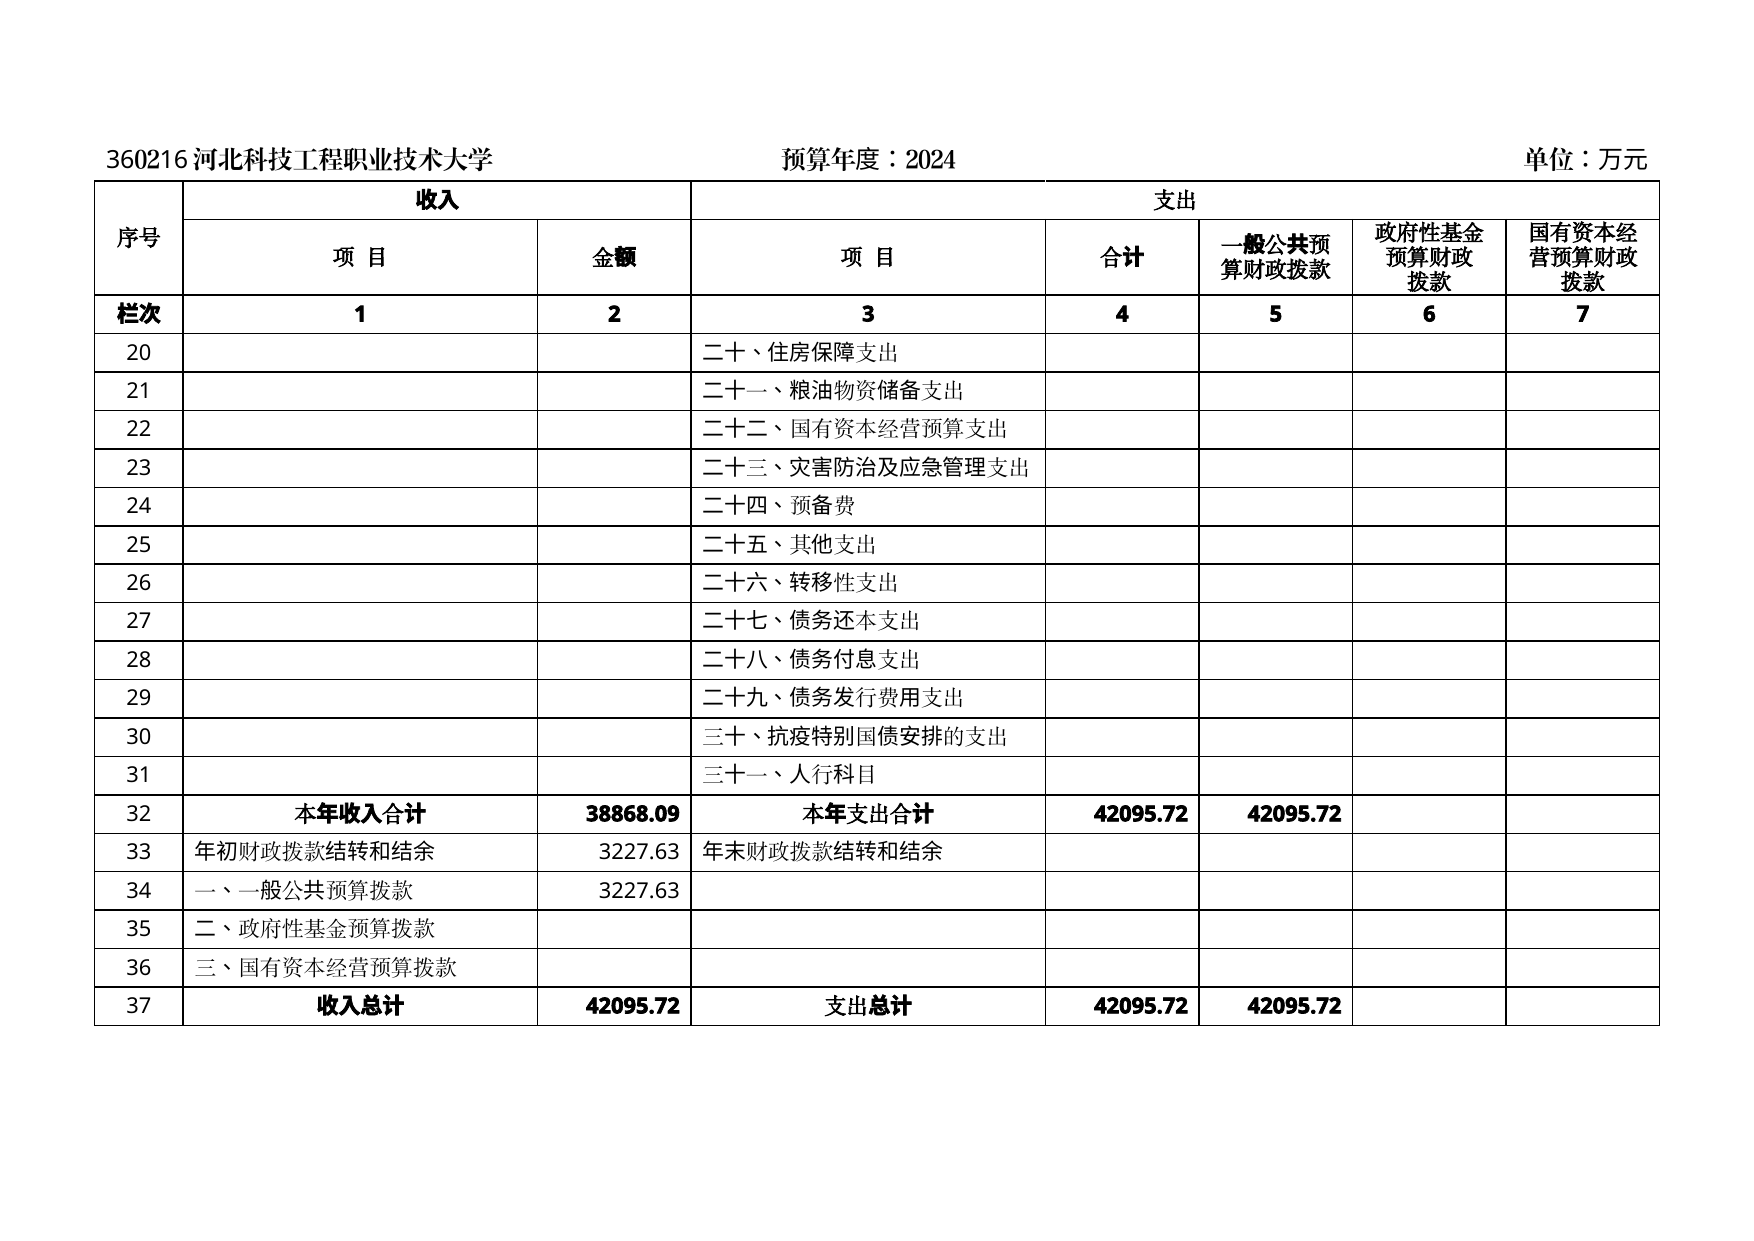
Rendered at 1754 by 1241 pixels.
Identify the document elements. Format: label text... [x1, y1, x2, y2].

table_cell [184, 603, 537, 640]
table_cell [1353, 373, 1505, 409]
table_cell 支出总计 [692, 988, 1045, 1024]
table_cell 二十六、转移性支出 [692, 565, 1045, 602]
table_cell 30 [95, 719, 182, 756]
table_cell [538, 680, 690, 717]
table_cell [1507, 680, 1659, 717]
table_cell 3 [692, 296, 1045, 333]
table_cell [1200, 719, 1352, 756]
table_cell 25 [95, 527, 182, 563]
table_cell [184, 680, 537, 717]
table_cell 37 [95, 988, 182, 1024]
table_cell [1353, 680, 1505, 717]
table_cell 4 [1046, 296, 1198, 333]
table_cell 项 目 [184, 220, 537, 294]
table_cell 支出 [692, 182, 1659, 219]
table_cell [1507, 527, 1659, 563]
table_cell 27 [95, 603, 182, 640]
table_cell [1353, 834, 1505, 871]
table_cell [1200, 757, 1352, 794]
table_cell [538, 373, 690, 409]
table_cell 二十五、其他支出 [692, 527, 1045, 563]
table_cell [1353, 911, 1505, 948]
table_header 360216河北科技工程职业技术大学 [95, 143, 690, 180]
table_cell [538, 565, 690, 602]
table_cell [692, 949, 1045, 986]
table_cell [184, 334, 537, 371]
table_cell [1046, 411, 1198, 448]
table_cell [1200, 680, 1352, 717]
table_cell 33 [95, 834, 182, 871]
table_cell [1046, 565, 1198, 602]
table_cell 序号 [95, 182, 182, 294]
table_cell [538, 911, 690, 948]
table_cell [1353, 988, 1505, 1024]
table_cell [1507, 450, 1659, 486]
table_cell [1353, 334, 1505, 371]
table_cell [184, 565, 537, 602]
table_cell 三十、抗疫特别国债安排的支出 [692, 719, 1045, 756]
table_header 预算年度：2024 [692, 143, 1045, 180]
table_cell [538, 949, 690, 986]
table_cell [1200, 642, 1352, 679]
table_cell [184, 757, 537, 794]
table_cell [1046, 527, 1198, 563]
table_cell [1200, 949, 1352, 986]
table_cell [1507, 872, 1659, 909]
table_cell [1046, 680, 1198, 717]
table_cell [538, 527, 690, 563]
table_cell [1046, 911, 1198, 948]
table_cell 3227.63 [538, 834, 690, 871]
table_cell [1200, 834, 1352, 871]
table_cell [1353, 642, 1505, 679]
table_cell [184, 488, 537, 525]
table_cell [1353, 411, 1505, 448]
table_cell [1200, 488, 1352, 525]
table_cell 29 [95, 680, 182, 717]
table_cell [1507, 834, 1659, 871]
table_cell 36 [95, 949, 182, 986]
table_cell [692, 872, 1045, 909]
table_cell 5 [1200, 296, 1352, 333]
table_cell [184, 411, 537, 448]
table_cell [1200, 872, 1352, 909]
table_cell [1353, 757, 1505, 794]
table_cell [1200, 911, 1352, 948]
table_cell [538, 411, 690, 448]
table_cell [1046, 488, 1198, 525]
table_cell [1353, 603, 1505, 640]
table_cell 35 [95, 911, 182, 948]
table_cell 42095.72 [1046, 988, 1198, 1024]
table_cell 栏次 [95, 296, 182, 333]
table_cell 3227.63 [538, 872, 690, 909]
table_cell [1353, 872, 1505, 909]
table_cell [1046, 642, 1198, 679]
table_cell [1507, 757, 1659, 794]
table_cell 三十一、人行科目 [692, 757, 1045, 794]
table_cell [1046, 373, 1198, 409]
table_cell [538, 642, 690, 679]
table_cell [1507, 565, 1659, 602]
table_cell 二十九、债务发行费用支出 [692, 680, 1045, 717]
table_cell [538, 334, 690, 371]
table_cell 34 [95, 872, 182, 909]
table_cell [1200, 527, 1352, 563]
table_cell 26 [95, 565, 182, 602]
table_cell 7 [1507, 296, 1659, 333]
table_cell [1507, 796, 1659, 832]
table_cell 国有资本经营预算财政拨款 [1507, 220, 1659, 294]
table_cell [538, 603, 690, 640]
table_cell 本年支出合计 [692, 796, 1045, 832]
table_cell 收入 [184, 182, 690, 219]
table_cell 42095.72 [1200, 988, 1352, 1024]
table_cell 政府性基金预算财政 拨款 [1353, 220, 1505, 294]
table_cell [1507, 719, 1659, 756]
table_cell 42095.72 [1200, 796, 1352, 832]
table_cell [1046, 334, 1198, 371]
table_cell [538, 450, 690, 486]
table_cell [1353, 796, 1505, 832]
table_cell [1507, 988, 1659, 1024]
table_cell 二十二、国有资本经营预算支出 [692, 411, 1045, 448]
table_cell [1200, 565, 1352, 602]
table_cell [1046, 719, 1198, 756]
table_cell [1200, 450, 1352, 486]
table_cell [538, 757, 690, 794]
table_cell 收入总计 [184, 988, 537, 1024]
table_header 单位：万元 [1046, 143, 1659, 180]
table_cell 38868.09 [538, 796, 690, 832]
table_cell 二、政府性基金预算拨款 [184, 911, 537, 948]
table_cell 二十八、债务付息支出 [692, 642, 1045, 679]
table_cell 42095.72 [1046, 796, 1198, 832]
table_cell [184, 450, 537, 486]
table_cell 一、一般公共预算拨款 [184, 872, 537, 909]
table_cell [1507, 373, 1659, 409]
table_cell [184, 719, 537, 756]
table_cell 二十七、债务还本支出 [692, 603, 1045, 640]
table_cell 项 目 [692, 220, 1045, 294]
table_cell [1046, 603, 1198, 640]
table_cell 20 [95, 334, 182, 371]
table_cell 32 [95, 796, 182, 832]
table_cell [1353, 450, 1505, 486]
table_cell 28 [95, 642, 182, 679]
table_cell 二十、住房保障支出 [692, 334, 1045, 371]
table_cell 年初财政拨款结转和结余 [184, 834, 537, 871]
table_cell [692, 911, 1045, 948]
table_cell [184, 527, 537, 563]
table_cell 1 [184, 296, 537, 333]
table_cell 6 [1353, 296, 1505, 333]
table_cell [1046, 757, 1198, 794]
table_cell 金额 [538, 220, 690, 294]
table_cell 合计 [1046, 220, 1198, 294]
table_cell 23 [95, 450, 182, 486]
table_cell 年末财政拨款结转和结余 [692, 834, 1045, 871]
table_cell [1507, 642, 1659, 679]
table_cell [1507, 603, 1659, 640]
table_cell 24 [95, 488, 182, 525]
table_cell [1200, 411, 1352, 448]
table_cell [184, 642, 537, 679]
table_cell 21 [95, 373, 182, 409]
table_cell [1200, 373, 1352, 409]
table_cell 一般公共预算财政拨款 [1200, 220, 1352, 294]
table_cell 42095.72 [538, 988, 690, 1024]
table_cell 31 [95, 757, 182, 794]
table_cell [1507, 334, 1659, 371]
table_cell [538, 488, 690, 525]
table_cell [1046, 872, 1198, 909]
table_cell 2 [538, 296, 690, 333]
table_cell [1507, 911, 1659, 948]
table_cell 二十一、粮油物资储备支出 [692, 373, 1045, 409]
table_cell [184, 373, 537, 409]
table_cell [1353, 527, 1505, 563]
table_cell [1200, 603, 1352, 640]
table_cell 二十四、预备费 [692, 488, 1045, 525]
table_cell [1353, 488, 1505, 525]
table_cell [1046, 450, 1198, 486]
table_cell [1507, 411, 1659, 448]
table_cell [538, 719, 690, 756]
table_cell [1046, 949, 1198, 986]
table_cell [1507, 949, 1659, 986]
table_cell [1046, 834, 1198, 871]
table_cell [1353, 565, 1505, 602]
table_cell [1200, 334, 1352, 371]
table_cell [1507, 488, 1659, 525]
table_cell 22 [95, 411, 182, 448]
table_cell [1353, 719, 1505, 756]
table_cell 三、国有资本经营预算拨款 [184, 949, 537, 986]
table_cell 二十三、灾害防治及应急管理支出 [692, 450, 1045, 486]
table_cell 本年收入合计 [184, 796, 537, 832]
table_cell [1353, 949, 1505, 986]
